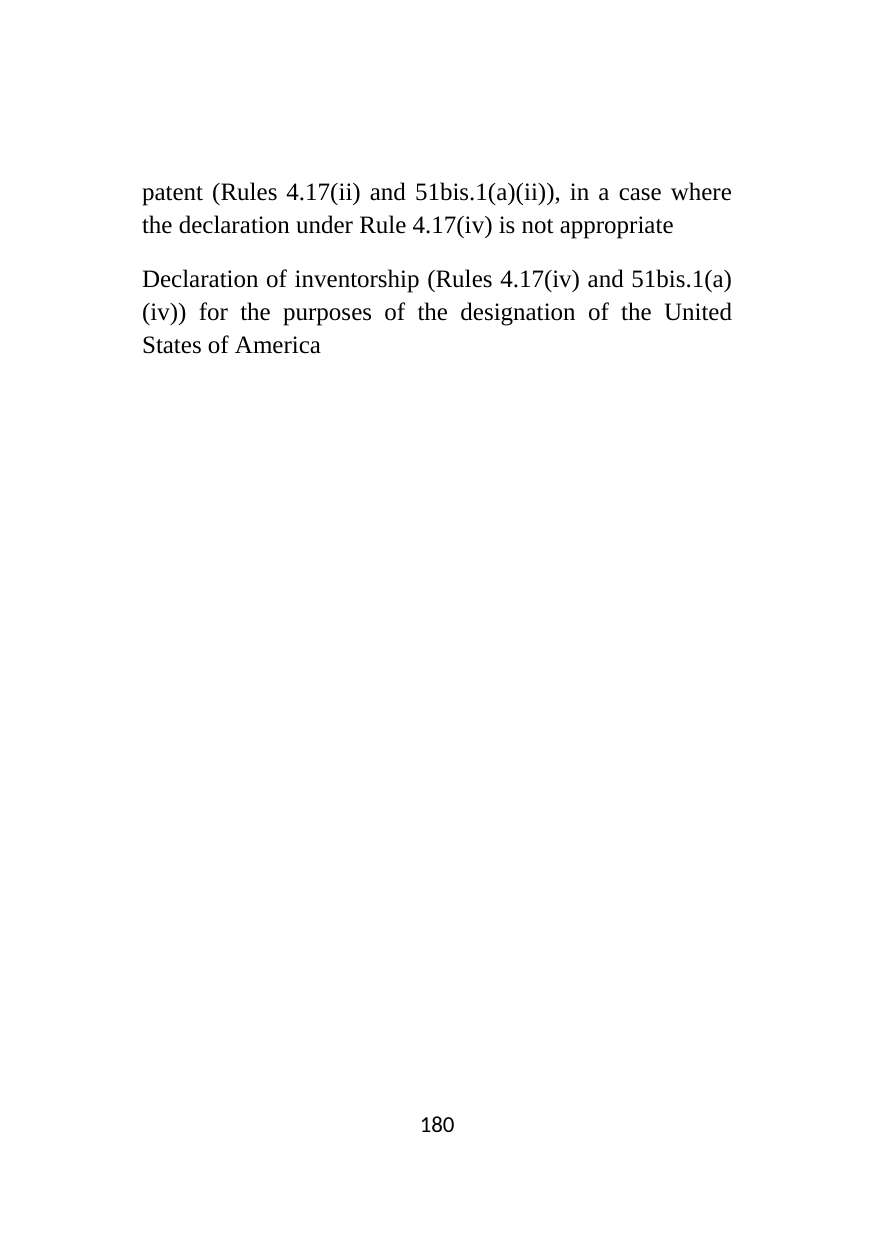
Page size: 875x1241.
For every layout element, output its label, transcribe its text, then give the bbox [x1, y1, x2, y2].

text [142, 177, 732, 239]
text Declaration of inventorship (Rules 4.17(iv) and 51bis.1(a)(iv)) for the purposes of the designation of the United States of America [142, 264, 732, 359]
